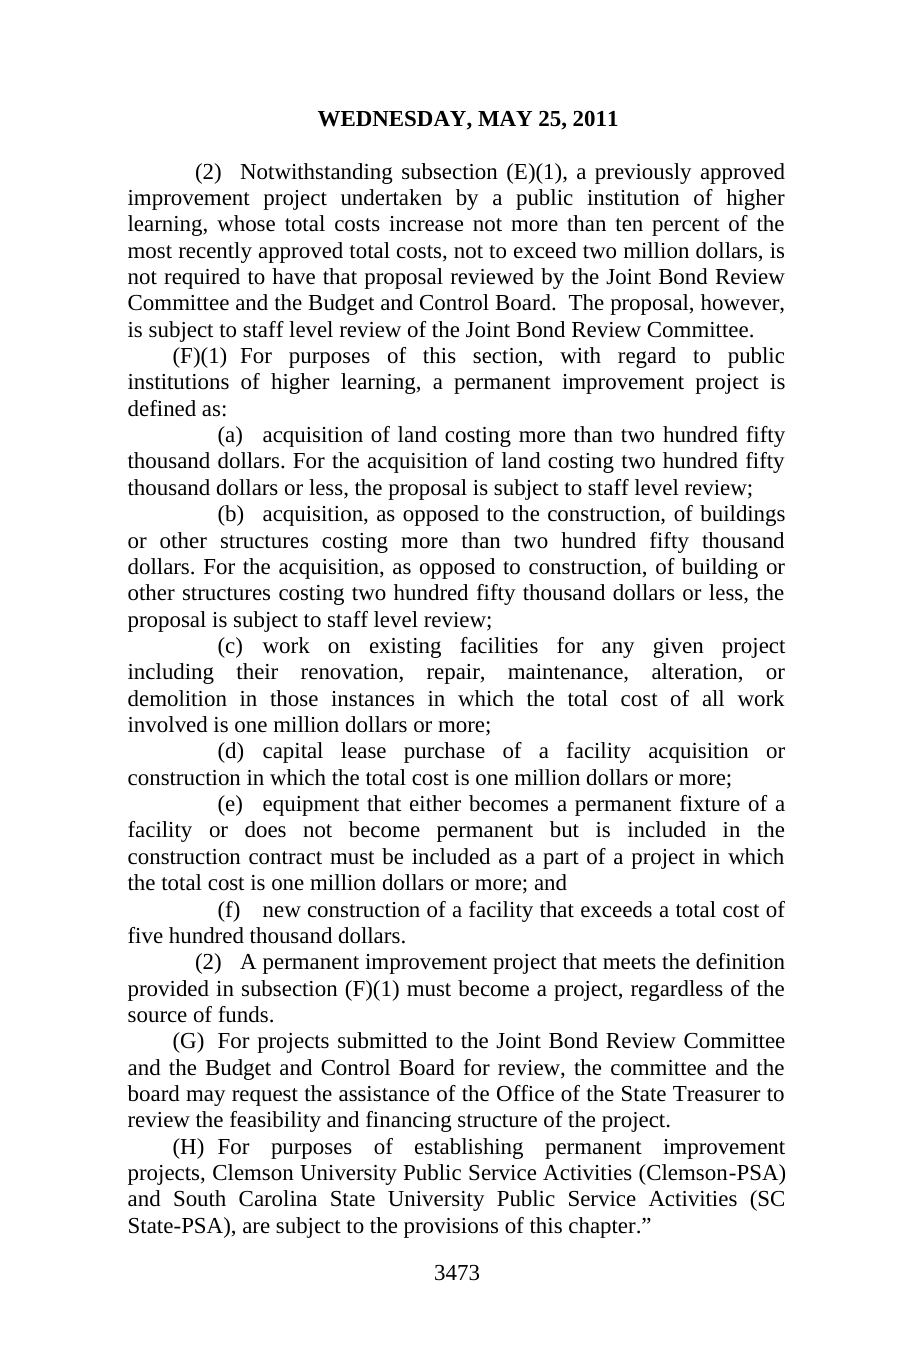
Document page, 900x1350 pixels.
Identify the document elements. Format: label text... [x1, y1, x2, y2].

text (e) equipment that either becomes a permanent fixture of a facility or does not become permanent but is included in the construction contract must be included as a part of a project in which the total cost is one million dollars or more; and [127, 790, 786, 896]
text (f) new construction of a facility that exceeds a total cost of five hundred thousand dollars. [127, 896, 786, 948]
text (2) Notwithstanding subsection (E)(1), a previously approved improvement project undertaken by a public institution of higher learning, whose total costs increase not more than ten percent of the most recently approved total costs, not to exceed two million dollars, is not required to have that proposal reviewed by the Joint Bond Review Committee and the Budget and Control Board. The proposal, however, is subject to staff level review of the Joint Bond Review Committee. [127, 158, 786, 342]
text (G) For projects submitted to the Joint Bond Review Committee and the Budget and Control Board for review, the committee and the board may request the assistance of the Office of the State Treasurer to review the feasibility and financing structure of the project. [127, 1027, 786, 1133]
text (c) work on existing facilities for any given project including their renovation, repair, maintenance, alteration, or demolition in those instances in which the total cost of all work involved is one million dollars or more; [127, 632, 786, 737]
text (a) acquisition of land costing more than two hundred fifty thousand dollars. For the acquisition of land costing two hundred fifty thousand dollars or less, the proposal is subject to staff level review; [127, 421, 786, 500]
text (2) A permanent improvement project that meets the definition provided in subsection (F)(1) must become a project, regardless of the source of funds. [127, 948, 786, 1027]
text (F)(1) For purposes of this section, with regard to public institutions of higher learning, a permanent improvement project is defined as: [127, 342, 786, 421]
text (b) acquisition, as opposed to the construction, of buildings or other structures costing more than two hundred fifty thousand dollars. For the acquisition, as opposed to construction, of building or other structures costing two hundred fifty thousand dollars or less, the proposal is subject to staff level review; [127, 500, 786, 632]
text (H) For purposes of establishing permanent improvement projects, Clemson University Public Service Activities (Clemson-PSA) and South Carolina State University Public Service Activities (SC State-PSA), are subject to the provisions of this chapter.” [127, 1133, 786, 1238]
text (d) capital lease purchase of a facility acquisition or construction in which the total cost is one million dollars or more; [127, 737, 786, 790]
